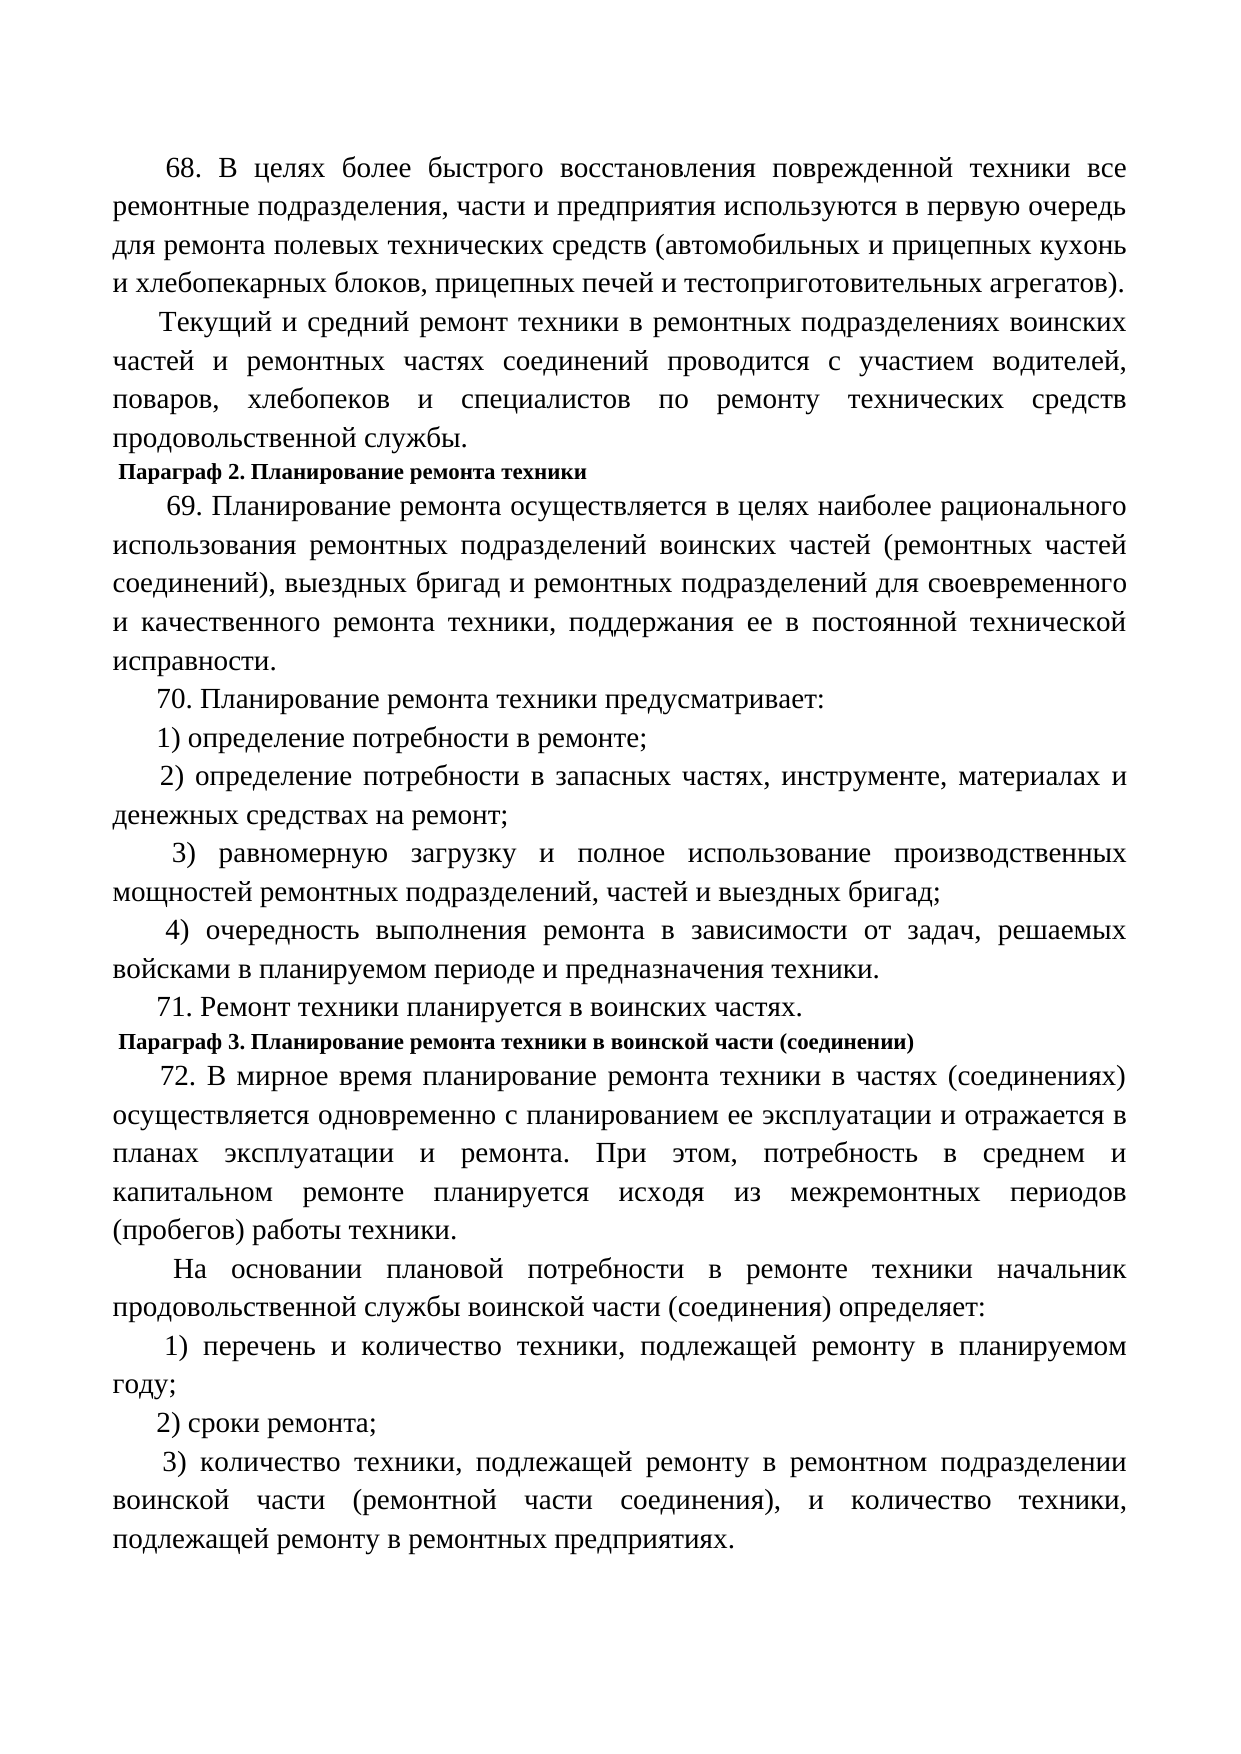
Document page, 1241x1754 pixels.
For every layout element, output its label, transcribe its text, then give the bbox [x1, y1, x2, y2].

text 3) равномерную загрузку и полное использование производственных мощностей ремонтных подразделений, частей и выездных бригад; [112, 835, 1128, 907]
text 2) сроки ремонта; [112, 1405, 1128, 1439]
text 1) определение потребности в ремонте; [112, 720, 1128, 753]
text Текущий и средний ремонт техники в ремонтных подразделениях воинских частей и ремонтных частях соединений проводится с участием водителей, поваров, хлебопеков и специалистов по ремонту технических средств продовольственной службы. [112, 304, 1128, 453]
text 69. Планирование ремонта осуществляется в целях наиболее рационального использования ремонтных подразделений воинских частей (ремонтных частей соединений), выездных бригад и ремонтных подразделений для своевременного и качественного ремонта техники, поддержания ее в постоянной технической исправности. [112, 488, 1128, 676]
text Параграф 3. Планирование ремонта техники в воинской части (соединении) [112, 1028, 1128, 1054]
text 1) перечень и количество техники, подлежащей ремонту в планируемом году; [112, 1328, 1128, 1400]
text На основании плановой потребности в ремонте техники начальник продовольственной службы воинской части (соединения) определяет: [112, 1251, 1128, 1323]
text 4) очередность выполнения ремонта в зависимости от задач, решаемых войсками в планируемом периоде и предназначения техники. [112, 912, 1128, 984]
text 3) количество техники, подлежащей ремонту в ремонтном подразделении воинской части (ремонтной части соединения), и количество техники, подлежащей ремонту в ремонтных предприятиях. [112, 1444, 1128, 1554]
text 68. В целях более быстрого восстановления поврежденной техники все ремонтные подразделения, части и предприятия используются в первую очередь для ремонта полевых технических средств (автомобильных и прицепных кухонь и хлебопекарных блоков, прицепных печей и тестоприготовительных агрегатов). [112, 150, 1128, 299]
text 72. В мирное время планирование ремонта техники в частях (соединениях) осуществляется одновременно с планированием ее эксплуатации и отражается в планах эксплуатации и ремонта. При этом, потребность в среднем и капитальном ремонте планируется исходя из межремонтных периодов (пробегов) работы техники. [112, 1058, 1128, 1246]
text 2) определение потребности в запасных частях, инструменте, материалах и денежных средствах на ремонт; [112, 758, 1128, 830]
text 71. Ремонт техники планируется в воинских частях. [112, 989, 1128, 1023]
text 70. Планирование ремонта техники предусматривает: [112, 681, 1128, 715]
text Параграф 2. Планирование ремонта техники [112, 458, 1128, 485]
